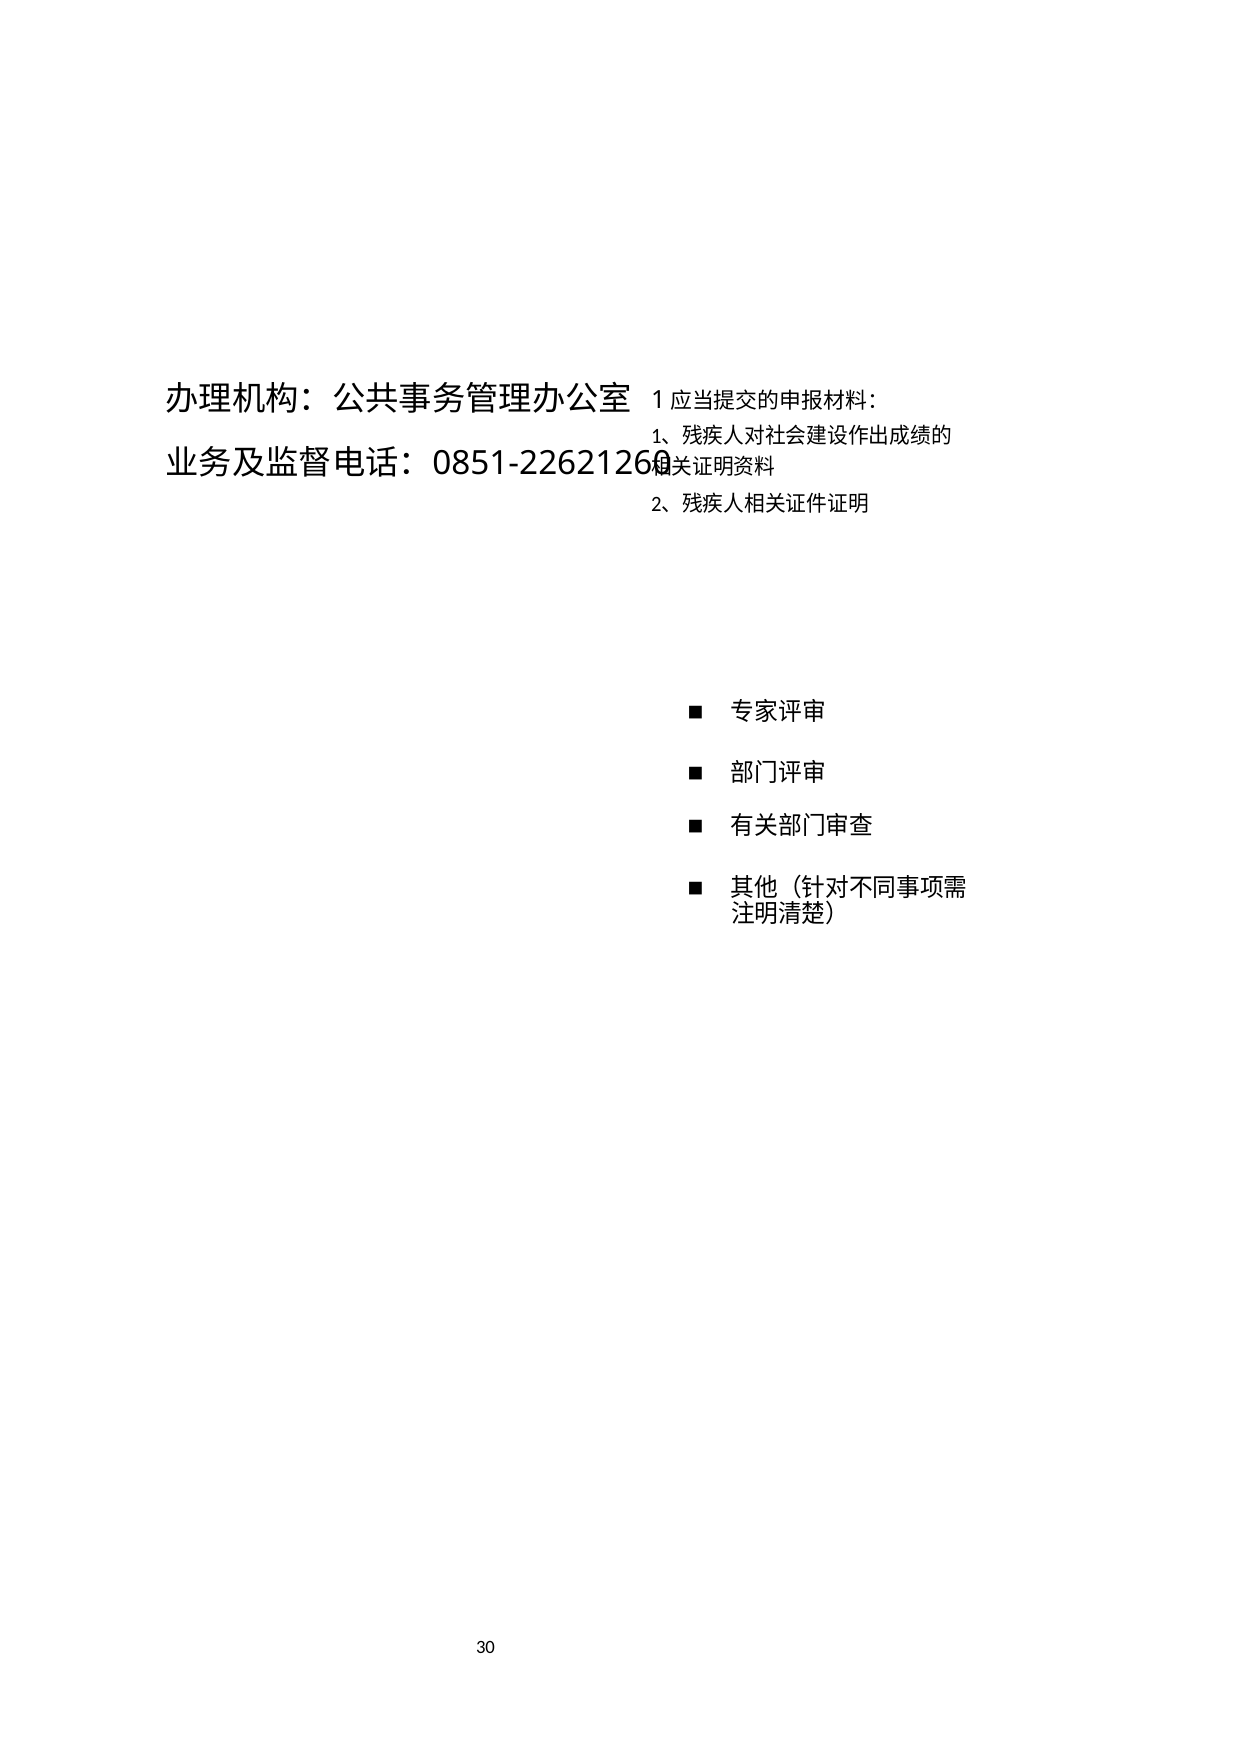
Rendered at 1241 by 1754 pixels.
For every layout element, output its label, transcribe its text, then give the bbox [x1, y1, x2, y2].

text 办理机构：公共事务管理办公室 [165, 363, 1087, 428]
text 业务及监督电话：0851-22621260 [165, 428, 1087, 493]
